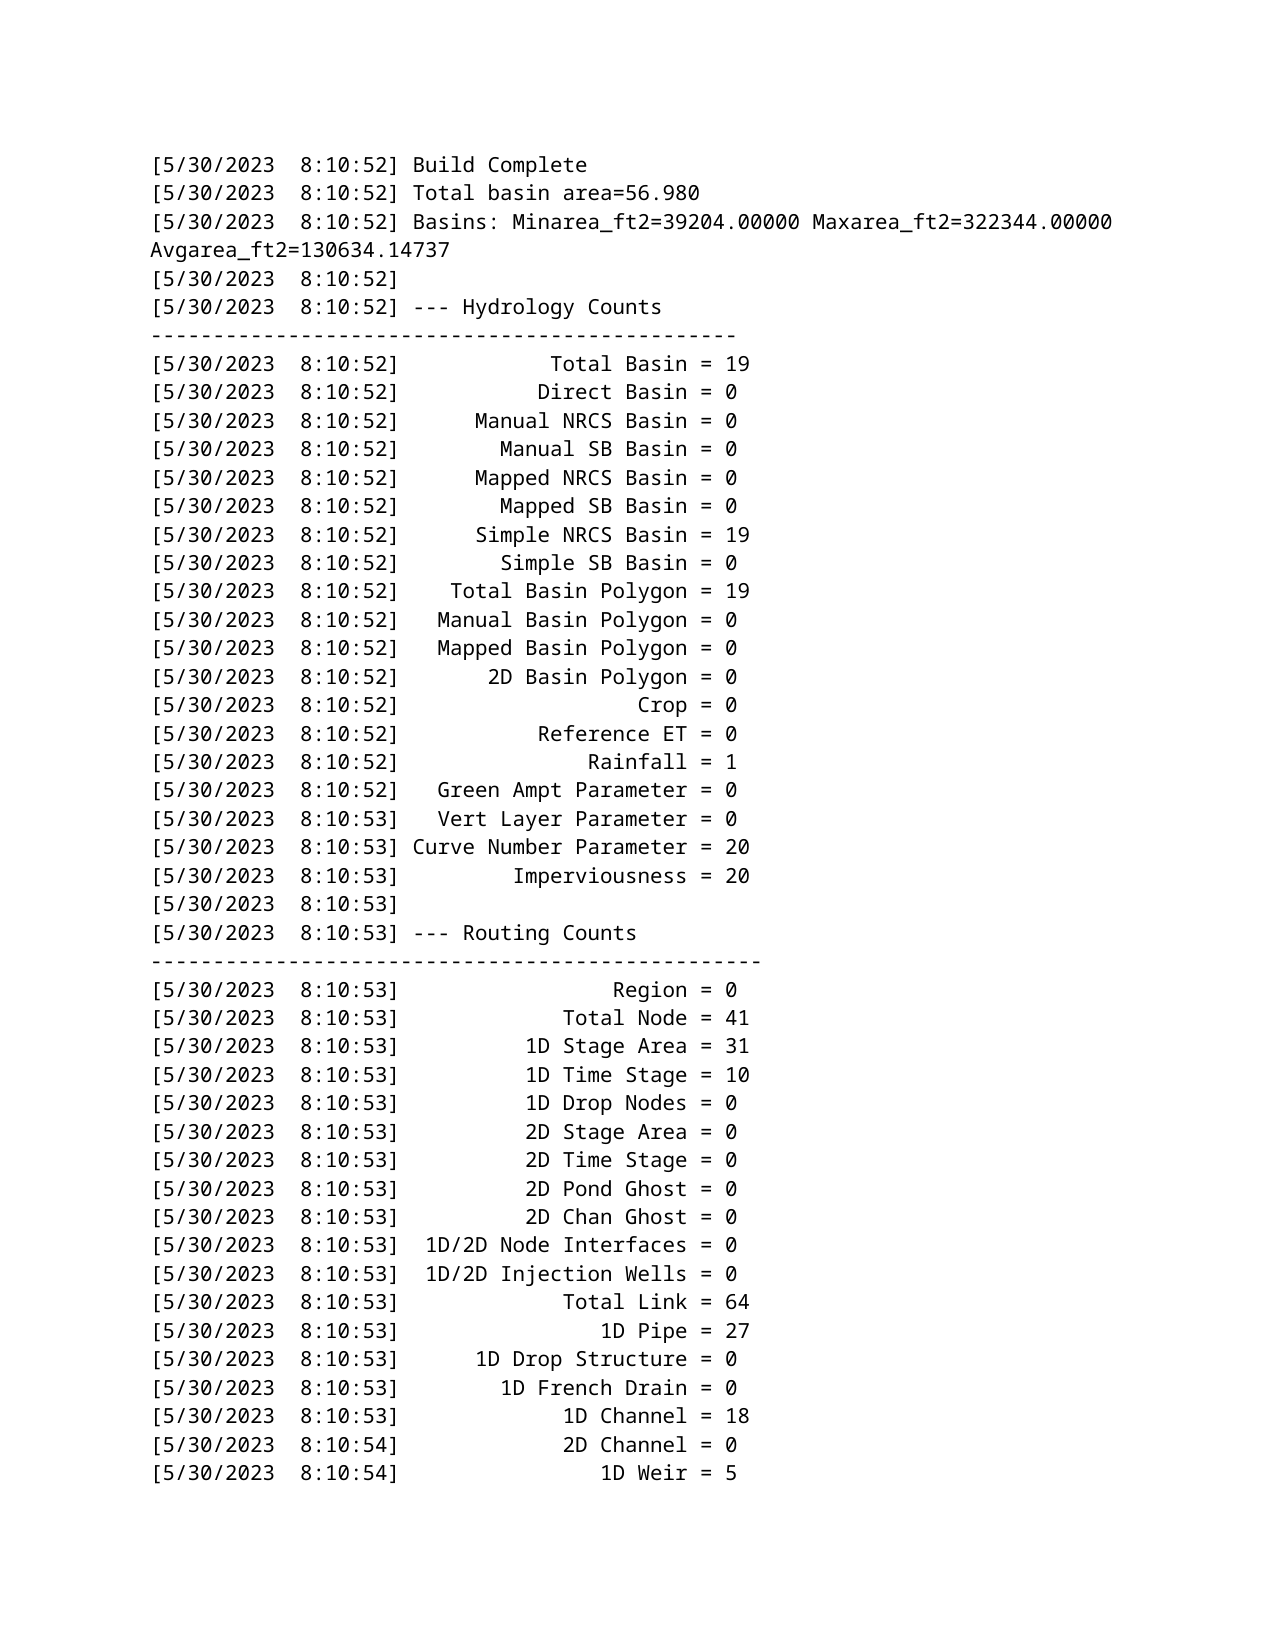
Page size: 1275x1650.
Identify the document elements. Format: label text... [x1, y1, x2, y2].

text [5/30/2023 8:10:53] 1D Drop Structure = 0 [150, 1344, 1125, 1373]
text [5/30/2023 8:10:53] [150, 889, 1125, 918]
text [5/30/2023 8:10:53] Vert Layer Parameter = 0 [150, 804, 1125, 832]
text [5/30/2023 8:10:53] 1D/2D Node Interfaces = 0 [150, 1231, 1125, 1259]
text [5/30/2023 8:10:52] Basins: Minarea_ft2=39204.00000 Maxarea_ft2=322344.00000 Avgarea_ft2=130634.14737 [150, 207, 1125, 264]
text [5/30/2023 8:10:53] 1D Stage Area = 31 [150, 1032, 1125, 1060]
text [5/30/2023 8:10:53] 2D Stage Area = 0 [150, 1117, 1125, 1145]
text [5/30/2023 8:10:54] 2D Channel = 0 [150, 1430, 1125, 1458]
text [5/30/2023 8:10:52] Rainfall = 1 [150, 747, 1125, 776]
text [5/30/2023 8:10:53] 1D Drop Nodes = 0 [150, 1088, 1125, 1117]
text [5/30/2023 8:10:52] Mapped SB Basin = 0 [150, 491, 1125, 520]
text [5/30/2023 8:10:53] Curve Number Parameter = 20 [150, 832, 1125, 861]
text [5/30/2023 8:10:52] Manual SB Basin = 0 [150, 434, 1125, 463]
text [5/30/2023 8:10:53] 1D French Drain = 0 [150, 1373, 1125, 1401]
text [5/30/2023 8:10:52] Manual Basin Polygon = 0 [150, 605, 1125, 633]
text [5/30/2023 8:10:52] Direct Basin = 0 [150, 377, 1125, 406]
text [5/30/2023 8:10:53] 1D Channel = 18 [150, 1401, 1125, 1430]
text [5/30/2023 8:10:54] 1D Weir = 5 [150, 1458, 1125, 1487]
text [5/30/2023 8:10:52] Simple SB Basin = 0 [150, 548, 1125, 577]
text [5/30/2023 8:10:53] 1D Time Stage = 10 [150, 1060, 1125, 1088]
text [5/30/2023 8:10:52] Total basin area=56.980 [150, 178, 1125, 207]
text [5/30/2023 8:10:52] Green Ampt Parameter = 0 [150, 776, 1125, 804]
text [5/30/2023 8:10:53] 2D Pond Ghost = 0 [150, 1174, 1125, 1202]
text [5/30/2023 8:10:53] 2D Time Stage = 0 [150, 1145, 1125, 1174]
text [5/30/2023 8:10:53] Imperviousness = 20 [150, 861, 1125, 889]
text [5/30/2023 8:10:52] 2D Basin Polygon = 0 [150, 662, 1125, 690]
text [5/30/2023 8:10:52] Crop = 0 [150, 690, 1125, 719]
text [5/30/2023 8:10:52] Build Complete [150, 150, 1125, 178]
text [5/30/2023 8:10:53] Region = 0 [150, 975, 1125, 1003]
text [5/30/2023 8:10:52] Mapped Basin Polygon = 0 [150, 633, 1125, 662]
text [5/30/2023 8:10:52] Reference ET = 0 [150, 719, 1125, 747]
text [5/30/2023 8:10:52] Mapped NRCS Basin = 0 [150, 463, 1125, 491]
text [5/30/2023 8:10:52] Simple NRCS Basin = 19 [150, 520, 1125, 548]
text [5/30/2023 8:10:53] Total Node = 41 [150, 1003, 1125, 1032]
text [5/30/2023 8:10:53] Total Link = 64 [150, 1287, 1125, 1316]
text [5/30/2023 8:10:53] 2D Chan Ghost = 0 [150, 1202, 1125, 1231]
text [5/30/2023 8:10:52] [150, 264, 1125, 292]
text [5/30/2023 8:10:52] --- Hydrology Counts ----------------------------------------------- [150, 292, 1125, 349]
text [5/30/2023 8:10:52] Total Basin = 19 [150, 349, 1125, 377]
text [5/30/2023 8:10:53] --- Routing Counts ------------------------------------------------- [150, 918, 1125, 975]
text [5/30/2023 8:10:52] Total Basin Polygon = 19 [150, 577, 1125, 605]
text [5/30/2023 8:10:53] 1D/2D Injection Wells = 0 [150, 1259, 1125, 1287]
text [5/30/2023 8:10:53] 1D Pipe = 27 [150, 1316, 1125, 1344]
text [5/30/2023 8:10:52] Manual NRCS Basin = 0 [150, 406, 1125, 434]
